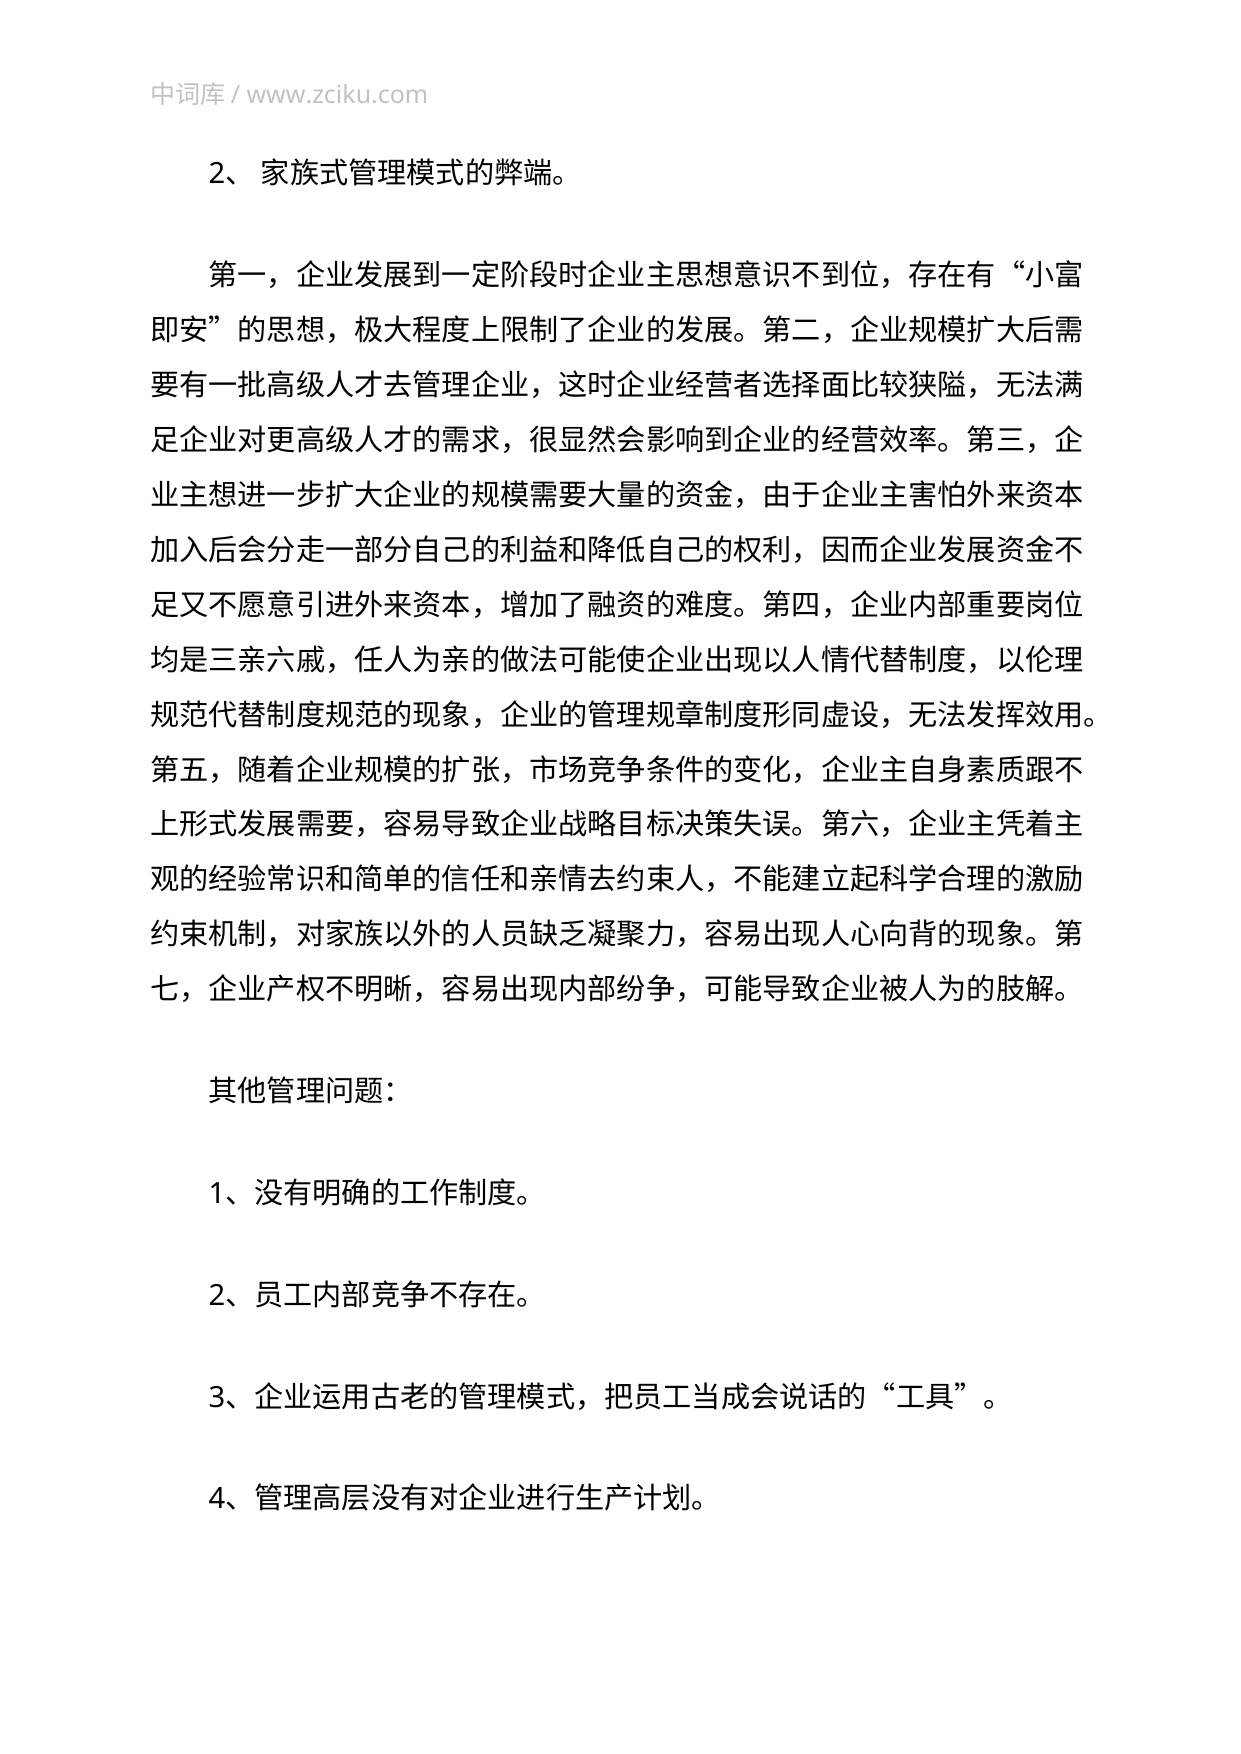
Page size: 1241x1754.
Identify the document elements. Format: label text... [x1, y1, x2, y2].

text 第一，企业发展到一定阶段时企业主思想意识不到位，存在有“小富即安”的思想，极大程度上限制了企业的发展。第二，企业规模扩大后需要有一批高级人才去管理企业，这时企业经营者选择面比较狭隘，无法满足企业对更高级人才的需求，很显然会影响到企业的经营效率。第三，企业主想进一步扩大企业的规模需要大量的资金，由于企业主害怕外来资本加入后会分走一部分自己的利益和降低自己的权利，因而企业发展资金不足又不愿意引进外来资本，增加了融资的难度。第四，企业内部重要岗位均是三亲六戚，任人为亲的做法可能使企业出现以人情代替制度，以伦理规范代替制度规范的现象，企业的管理规章制度形同虚设，无法发挥效用。第五，随着企业规模的扩张，市场竞争条件的变化，企业主自身素质跟不上形式发展需要，容易导致企业战略目标决策失误。第六，企业主凭着主观的经验常识和简单的信任和亲情去约束人，不能建立起科学合理的激励约束机制，对家族以外的人员缺乏凝聚力，容易出现人心向背的现象。第七，企业产权不明晰，容易出现内部纷争，可能导致企业被人为的肢解。 [150, 252, 1090, 1008]
text 2、 家族式管理模式的弊端。 [150, 150, 1090, 192]
text 1、没有明确的工作制度。 [150, 1169, 1090, 1212]
text 2、员工内部竞争不存在。 [150, 1271, 1090, 1313]
text 3、企业运用古老的管理模式，把员工当成会说话的“工具”。 [150, 1373, 1090, 1416]
text 4、管理高层没有对企业进行生产计划。 [150, 1475, 1090, 1517]
text 其他管理问题： [150, 1067, 1090, 1110]
